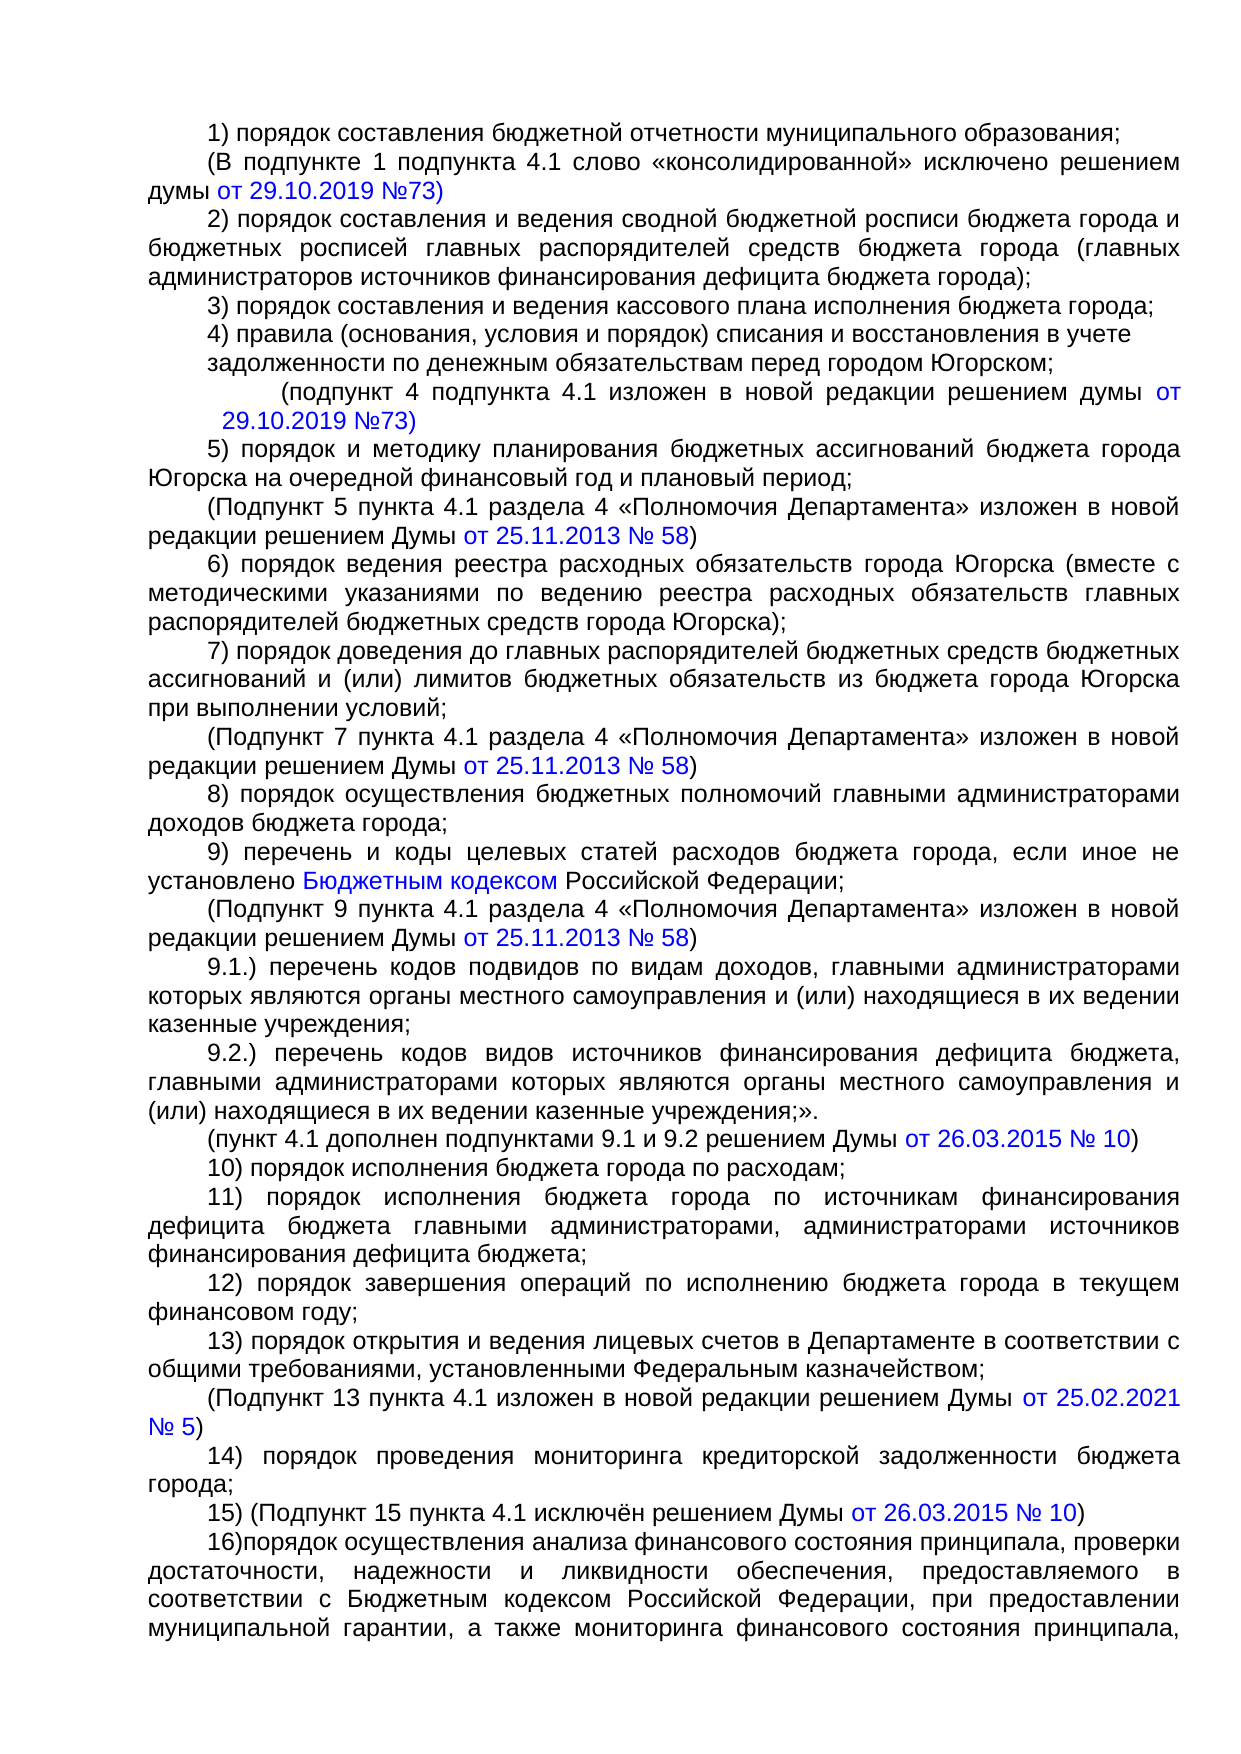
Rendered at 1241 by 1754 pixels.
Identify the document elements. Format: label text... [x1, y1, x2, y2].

text 7) порядок доведения до главных распорядителей бюджетных средств бюджетных ассигнований и (или) лимитов бюджетных обязательств из бюджета города Югорска при выполнении условий; [148, 636, 1181, 722]
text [148, 1527, 1181, 1642]
text 14) порядок проведения мониторинга кредиторской задолженности бюджета города; [148, 1441, 1181, 1498]
text 9.1.) перечень кодов подвидов по видам доходов, главными администраторами которых являются органы местного самоуправления и (или) находящиеся в их ведении казенные учреждения; [148, 952, 1181, 1038]
text (пункт 4.1 дополнен подпунктами 9.1 и 9.2 решением Думы от 26.03.2015 № 10) [148, 1124, 1181, 1153]
text 15) (Подпункт 15 пункта 4.1 исключён решением Думы от 26.03.2015 № 10) [148, 1498, 1181, 1527]
text 12) порядок завершения операций по исполнению бюджета города в текущем финансовом году; [148, 1268, 1181, 1326]
text 4) правила (основания, условия и порядок) списания и восстановления в учете [148, 319, 1181, 348]
text 2) порядок составления и ведения сводной бюджетной росписи бюджета города и бюджетных росписей главных распорядителей средств бюджета города (главных администраторов источников финансирования дефицита бюджета города); [148, 204, 1181, 291]
text 8) порядок осуществления бюджетных полномочий главными администраторами доходов бюджета города; [148, 779, 1181, 837]
text (В подпункте 1 подпункта 4.1 слово «консолидированной» исключено решением думы от 29.10.2019 №73) [148, 147, 1181, 204]
text (Подпункт 7 пункта 4.1 раздела 4 «Полномочия Департамента» изложен в новой редакции решением Думы от 25.11.2013 № 58) [148, 722, 1181, 779]
text 11) порядок исполнения бюджета города по источникам финансирования дефицита бюджета главными администраторами, администраторами источников финансирования дефицита бюджета; [148, 1182, 1181, 1268]
text (Подпункт 9 пункта 4.1 раздела 4 «Полномочия Департамента» изложен в новой редакции решением Думы от 25.11.2013 № 58) [148, 894, 1181, 952]
text (Подпункт 5 пункта 4.1 раздела 4 «Полномочия Департамента» изложен в новой редакции решением Думы от 25.11.2013 № 58) [148, 492, 1181, 549]
text 10) порядок исполнения бюджета города по расходам; [148, 1153, 1181, 1182]
text (Подпункт 13 пункта 4.1 изложен в новой редакции решением Думы от 25.02.2021 № 5) [148, 1383, 1181, 1441]
text 1) порядок составления бюджетной отчетности муниципального образования; [148, 118, 1181, 147]
text 5) порядок и методику планирования бюджетных ассигнований бюджета города Югорска на очередной финансовый год и плановый период; [148, 434, 1181, 492]
text 9.2.) перечень кодов видов источников финансирования дефицита бюджета, главными администраторами которых являются органы местного самоуправления и (или) находящиеся в их ведении казенные учреждения;». [148, 1038, 1181, 1124]
text 13) порядок открытия и ведения лицевых счетов в Департаменте в соответствии с общими требованиями, установленными Федеральным казначейством; [148, 1326, 1181, 1383]
text 9) перечень и коды целевых статей расходов бюджета города, если иное не установлено Бюджетным кодексом Российской Федерации; [148, 837, 1181, 894]
text 3) порядок составления и ведения кассового плана исполнения бюджета города; [148, 291, 1181, 319]
text (подпункт 4 подпункта 4.1 изложен в новой редакции решением думы от 29.10.2019 №73) [222, 377, 1181, 434]
text 6) порядок ведения реестра расходных обязательств города Югорска (вместе с методическими указаниями по ведению реестра расходных обязательств главных распорядителей бюджетных средств города Югорска); [148, 549, 1181, 636]
text задолженности по денежным обязательствам перед городом Югорском; [148, 348, 1181, 377]
